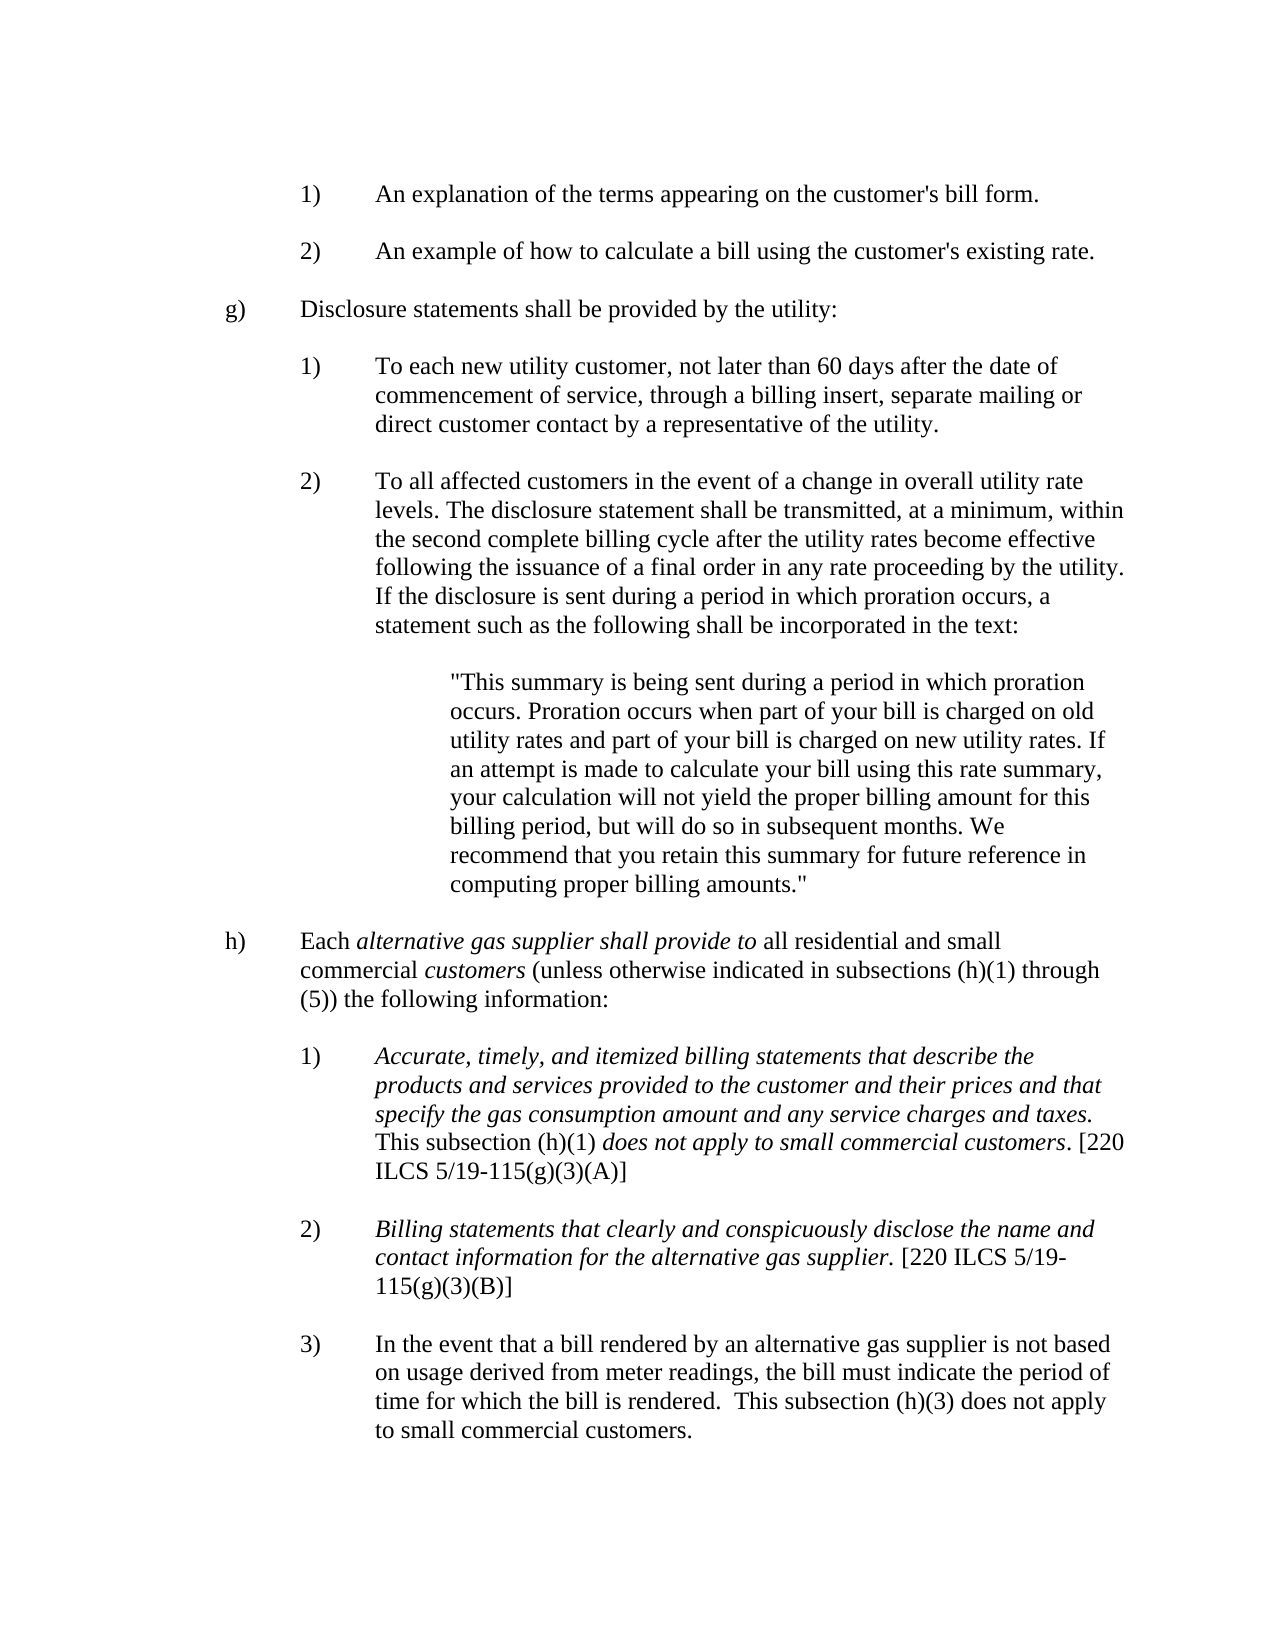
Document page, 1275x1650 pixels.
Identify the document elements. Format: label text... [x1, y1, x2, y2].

text 1) An explanation of the terms appearing on the customer's bill form. [300, 179, 1125, 207]
text 2) An example of how to calculate a bill using the customer's existing rate. [300, 236, 1125, 265]
text g) Disclosure statements shall be provided by the utility: [225, 294, 1125, 322]
text h) Each alternative gas supplier shall provide to all residential and small commercial customers (unless otherwise indicated in subsections (h)(1) through (5)) the following information: [225, 926, 1125, 1012]
text 1) To each new utility customer, not later than 60 days after the date of commencement of service, through a billing insert, separate mailing or direct customer contact by a representative of the utility. [300, 351, 1125, 437]
text 2) Billing statements that clearly and conspicuously disclose the name and contact information for the alternative gas supplier. [220 ILCS 5/19-115(g)(3)(B)] [300, 1214, 1125, 1300]
text 2) To all affected customers in the event of a change in overall utility rate levels. The disclosure statement shall be transmitted, at a minimum, within the second complete billing cycle after the utility rates become effective following the issuance of a final order in any rate proceeding by the utility. If the disclosure is sent during a period in which proration occurs, a statement such as the following shall be incorporated in the text: [300, 466, 1125, 639]
text 3) In the event that a bill rendered by an alternative gas supplier is not based on usage derived from meter readings, the bill must indicate the period of time for which the bill is rendered. This subsection (h)(3) does not apply to small commercial customers. [300, 1329, 1125, 1444]
text 1) Accurate, timely, and itemized billing statements that describe the products and services provided to the customer and their prices and that specify the gas consumption amount and any service charges and taxes. This subsection (h)(1) does not apply to small commercial customers. [220 ILCS 5/19-115(g)(3)(A)] [300, 1041, 1125, 1185]
text "This summary is being sent during a period in which proration occurs. Proration occurs when part of your bill is charged on old utility rates and part of your bill is charged on new utility rates. If an attempt is made to calculate your bill using this rate summary, your calculation will not yield the proper billing amount for this billing period, but will do so in subsequent months. We recommend that you retain this summary for future reference in computing proper billing amounts." [450, 667, 1125, 897]
